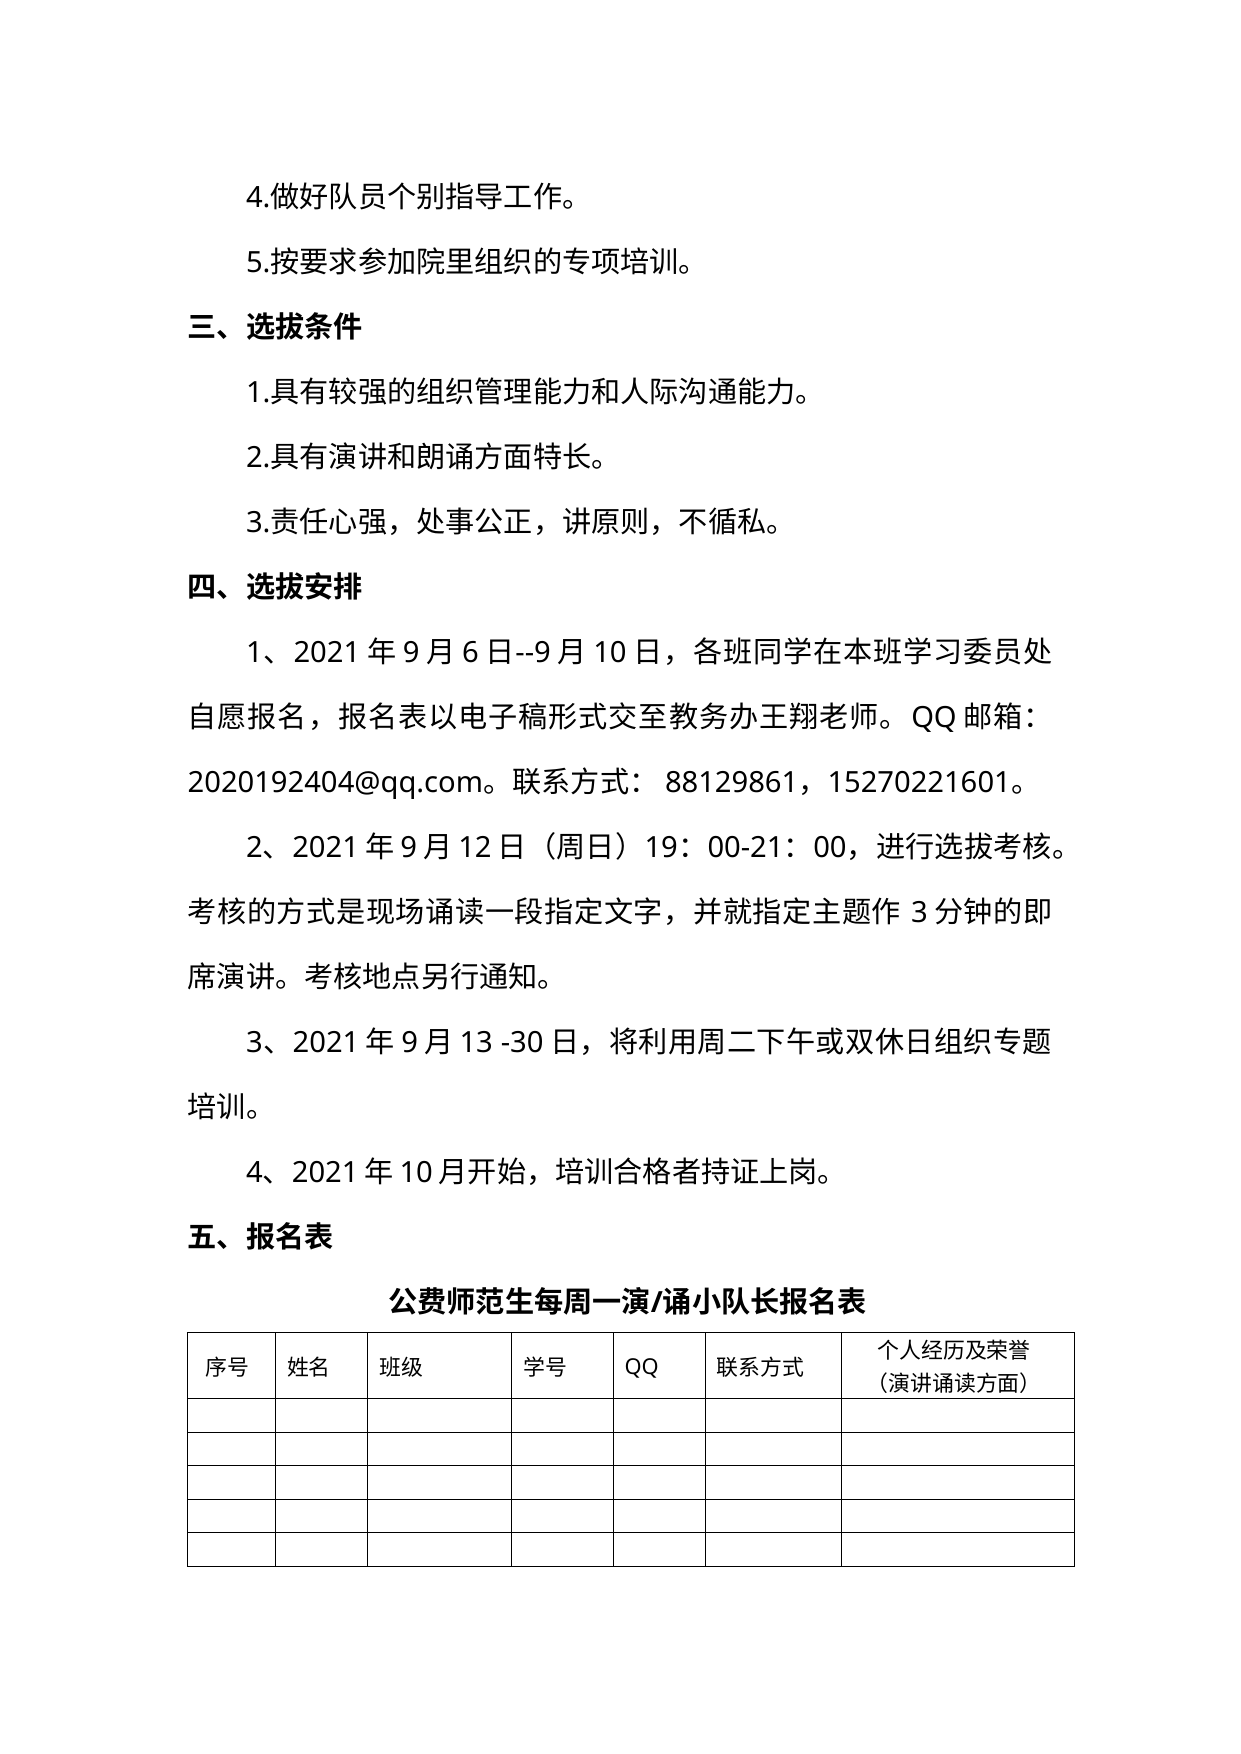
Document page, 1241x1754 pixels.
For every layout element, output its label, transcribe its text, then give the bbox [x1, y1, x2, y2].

table_cell [614, 1533, 705, 1566]
table_cell [842, 1433, 1074, 1465]
table_cell [706, 1466, 841, 1499]
table_header QQ [614, 1333, 705, 1398]
table_header 序号 [188, 1333, 275, 1398]
table_header 联系方式 [706, 1333, 841, 1398]
table_cell [706, 1533, 841, 1566]
text 5.按要求参加院里组织的专项培训。 [187, 227, 1053, 292]
table_cell [276, 1533, 367, 1566]
table_cell [276, 1500, 367, 1532]
text 2、2021年9月12日（周日）19：00-21：00，进行选拔考核。考核的方式是现场诵读一段指定文字，并就指定主题作3分钟的即席演讲。考核地点另行通知。 [187, 812, 1053, 1007]
table_cell [842, 1533, 1074, 1566]
table_cell [842, 1500, 1074, 1532]
table_cell [512, 1466, 613, 1499]
text 2.具有演讲和朗诵方面特长。 [231, 422, 1053, 487]
table_cell [614, 1500, 705, 1532]
table_cell [512, 1399, 613, 1432]
table_cell [614, 1399, 705, 1432]
text 3、2021年9月13 -30日，将利用周二下午或双休日组织专题培训。 [187, 1007, 1053, 1137]
table_header 姓名 [276, 1333, 367, 1398]
text 1、2021年9月6日--9月10日，各班同学在本班学习委员处自愿报名，报名表以电子稿形式交至教务办王翔老师。QQ邮箱：2020192404@qq.com。联系方式： 88129861，15270221601。 [187, 617, 1053, 812]
text 四、选拔安排 [187, 552, 1053, 617]
table_cell [842, 1466, 1074, 1499]
table_cell [368, 1533, 511, 1566]
table_cell [706, 1433, 841, 1465]
text 3.责任心强，处事公正，讲原则，不循私。 [231, 487, 1053, 552]
table_cell [188, 1500, 275, 1532]
table_cell [188, 1399, 275, 1432]
table_cell [614, 1466, 705, 1499]
table_cell [188, 1466, 275, 1499]
text 五、报名表 [187, 1202, 1053, 1267]
table_cell [276, 1466, 367, 1499]
table_cell [512, 1433, 613, 1465]
table_cell [276, 1433, 367, 1465]
table_cell [368, 1500, 511, 1532]
text 公费师范生每周一演/诵小队长报名表 [187, 1267, 1053, 1332]
table_cell [706, 1500, 841, 1532]
table_cell [512, 1500, 613, 1532]
table_cell [368, 1399, 511, 1432]
table_cell [706, 1399, 841, 1432]
table_cell [512, 1533, 613, 1566]
table_cell [614, 1433, 705, 1465]
table_header 学号 [512, 1333, 613, 1398]
table_cell [368, 1433, 511, 1465]
table_cell [368, 1466, 511, 1499]
table_cell [188, 1433, 275, 1465]
text 1.具有较强的组织管理能力和人际沟通能力。 [231, 357, 1053, 422]
text 三、选拔条件 [187, 292, 1053, 357]
table_cell [188, 1533, 275, 1566]
table_header 个人经历及荣誉 （演讲诵读方面） [842, 1333, 1074, 1398]
table_cell [276, 1399, 367, 1432]
table_header 班级 [368, 1333, 511, 1398]
text 4.做好队员个别指导工作。 [187, 162, 1053, 227]
table_cell [842, 1399, 1074, 1432]
text 4、2021年10月开始，培训合格者持证上岗。 [187, 1137, 1053, 1202]
